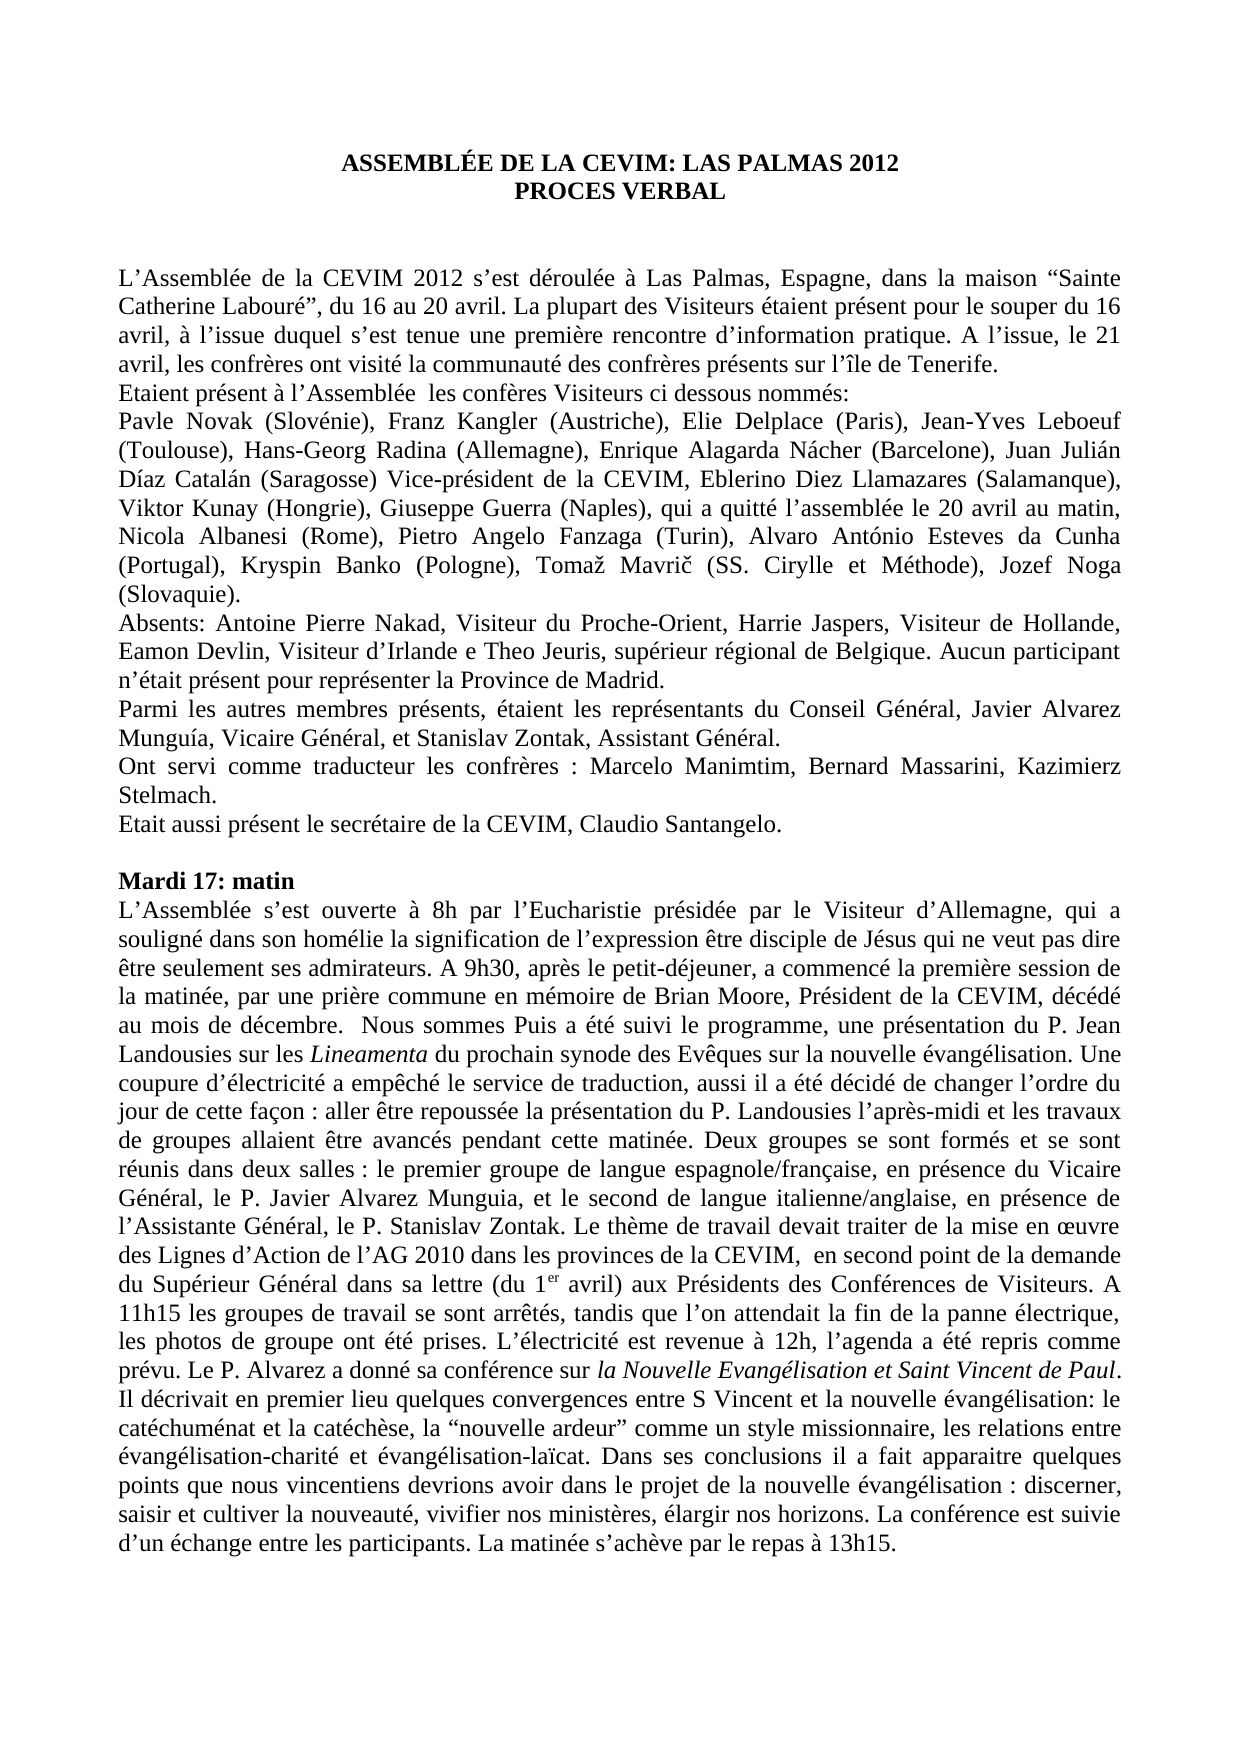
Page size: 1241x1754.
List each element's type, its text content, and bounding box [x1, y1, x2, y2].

text Etaient présent à l’Assemblée les confères Visiteurs ci dessous nommés: [118, 378, 1122, 406]
text Mardi 17: matin [118, 866, 1122, 895]
text Pavle Novak (Slovénie), Franz Kangler (Austriche), Elie Delplace (Paris), Jean-Yves Leboeuf (Toulouse), Hans-Georg Radina (Allemagne), Enrique Alagarda Nácher (Barcelone), Juan Julián Díaz Catalán (Saragosse) Vice-président de la CEVIM, Eblerino Diez Llamazares (Salamanque), Viktor Kunay (Hongrie), Giuseppe Guerra (Naples), qui a quitté l’assemblée le 20 avril au matin, Nicola Albanesi (Rome), Pietro Angelo Fanzaga (Turin), Alvaro António Esteves da Cunha (Portugal), Kryspin Banko (Pologne), Tomaž Mavrič (SS. Cirylle et Méthode), Jozef Noga (Slovaquie). [118, 406, 1122, 608]
text L’Assemblée de la CEVIM 2012 s’est déroulée à Las Palmas, Espagne, dans la maison “Sainte Catherine Labouré”, du 16 au 20 avril. La plupart des Visiteurs étaient présent pour le souper du 16 avril, à l’issue duquel s’est tenue une première rencontre d’information pratique. A l’issue, le 21 avril, les confrères ont visité la communauté des confrères présents sur l’île de Tenerife. [118, 263, 1122, 378]
text L’Assemblée s’est ouverte à 8h par l’Eucharistie présidée par le Visiteur d’Allemagne, qui a souligné dans son homélie la signification de l’expression être disciple de Jésus qui ne veut pas dire être seulement ses admirateurs. A 9h30, après le petit-déjeuner, a commencé la première session de la matinée, par une prière commune en mémoire de Brian Moore, Président de la CEVIM, décédé au mois de décembre. Nous sommes Puis a été suivi le programme, une présentation du P. Jean Landousies sur les Lineamenta du prochain synode des Evêques sur la nouvelle évangélisation. Une coupure d’électricité a empêché le service de traduction, aussi il a été décidé de changer l’ordre du jour de cette façon : aller être repoussée la présentation du P. Landousies l’après-midi et les travaux de groupes allaient être avancés pendant cette matinée. Deux groupes se sont formés et se sont réunis dans deux salles : le premier groupe de langue espagnole/française, en présence du Vicaire Général, le P. Javier Alvarez Munguia, et le second de langue italienne/anglaise, en présence de l’Assistante Général, le P. Stanislav Zontak. Le thème de travail devait traiter de la mise en œuvre des Lignes d’Action de l’AG 2010 dans les provinces de la CEVIM, en second point de la demande du Supérieur Général dans sa lettre (du 1er avril) aux Présidents des Conférences de Visiteurs. A 11h15 les groupes de travail se sont arrêtés, tandis que l’on attendait la fin de la panne électrique, les photos de groupe ont été prises. L’électricité est revenue à 12h, l’agenda a été repris comme prévu. Le P. Alvarez a donné sa conférence sur la Nouvelle Evangélisation et Saint Vincent de Paul. Il décrivait en premier lieu quelques convergences entre S Vincent et la nouvelle évangélisation: le catéchuménat et la catéchèse, la “nouvelle ardeur” comme un style missionnaire, les relations entre évangélisation-charité et évangélisation-laïcat. Dans ses conclusions il a fait apparaitre quelques points que nous vincentiens devrions avoir dans le projet de la nouvelle évangélisation : discerner, saisir et cultiver la nouveauté, vivifier nos ministères, élargir nos horizons. La conférence est suivie d’un échange entre les participants. La matinée s’achève par le repas à 13h15. [118, 895, 1122, 1556]
text Etait aussi présent le secrétaire de la CEVIM, Claudio Santangelo. [118, 809, 1122, 838]
text Absents: Antoine Pierre Nakad, Visiteur du Proche-Orient, Harrie Jaspers, Visiteur de Hollande, Eamon Devlin, Visiteur d’Irlande e Theo Jeuris, supérieur régional de Belgique. Aucun participant n’était présent pour représenter la Province de Madrid. [118, 608, 1122, 694]
text PROCES VERBAL [118, 176, 1122, 205]
text Ont servi comme traducteur les confrères : Marcelo Manimtim, Bernard Massarini, Kazimierz Stelmach. [118, 751, 1122, 809]
title ASSEMBLÉE DE LA CEVIM: LAS PALMAS 2012 [118, 148, 1122, 176]
text Parmi les autres membres présents, étaient les représentants du Conseil Général, Javier Alvarez Munguía, Vicaire Général, et Stanislav Zontak, Assistant Général. [118, 694, 1122, 751]
